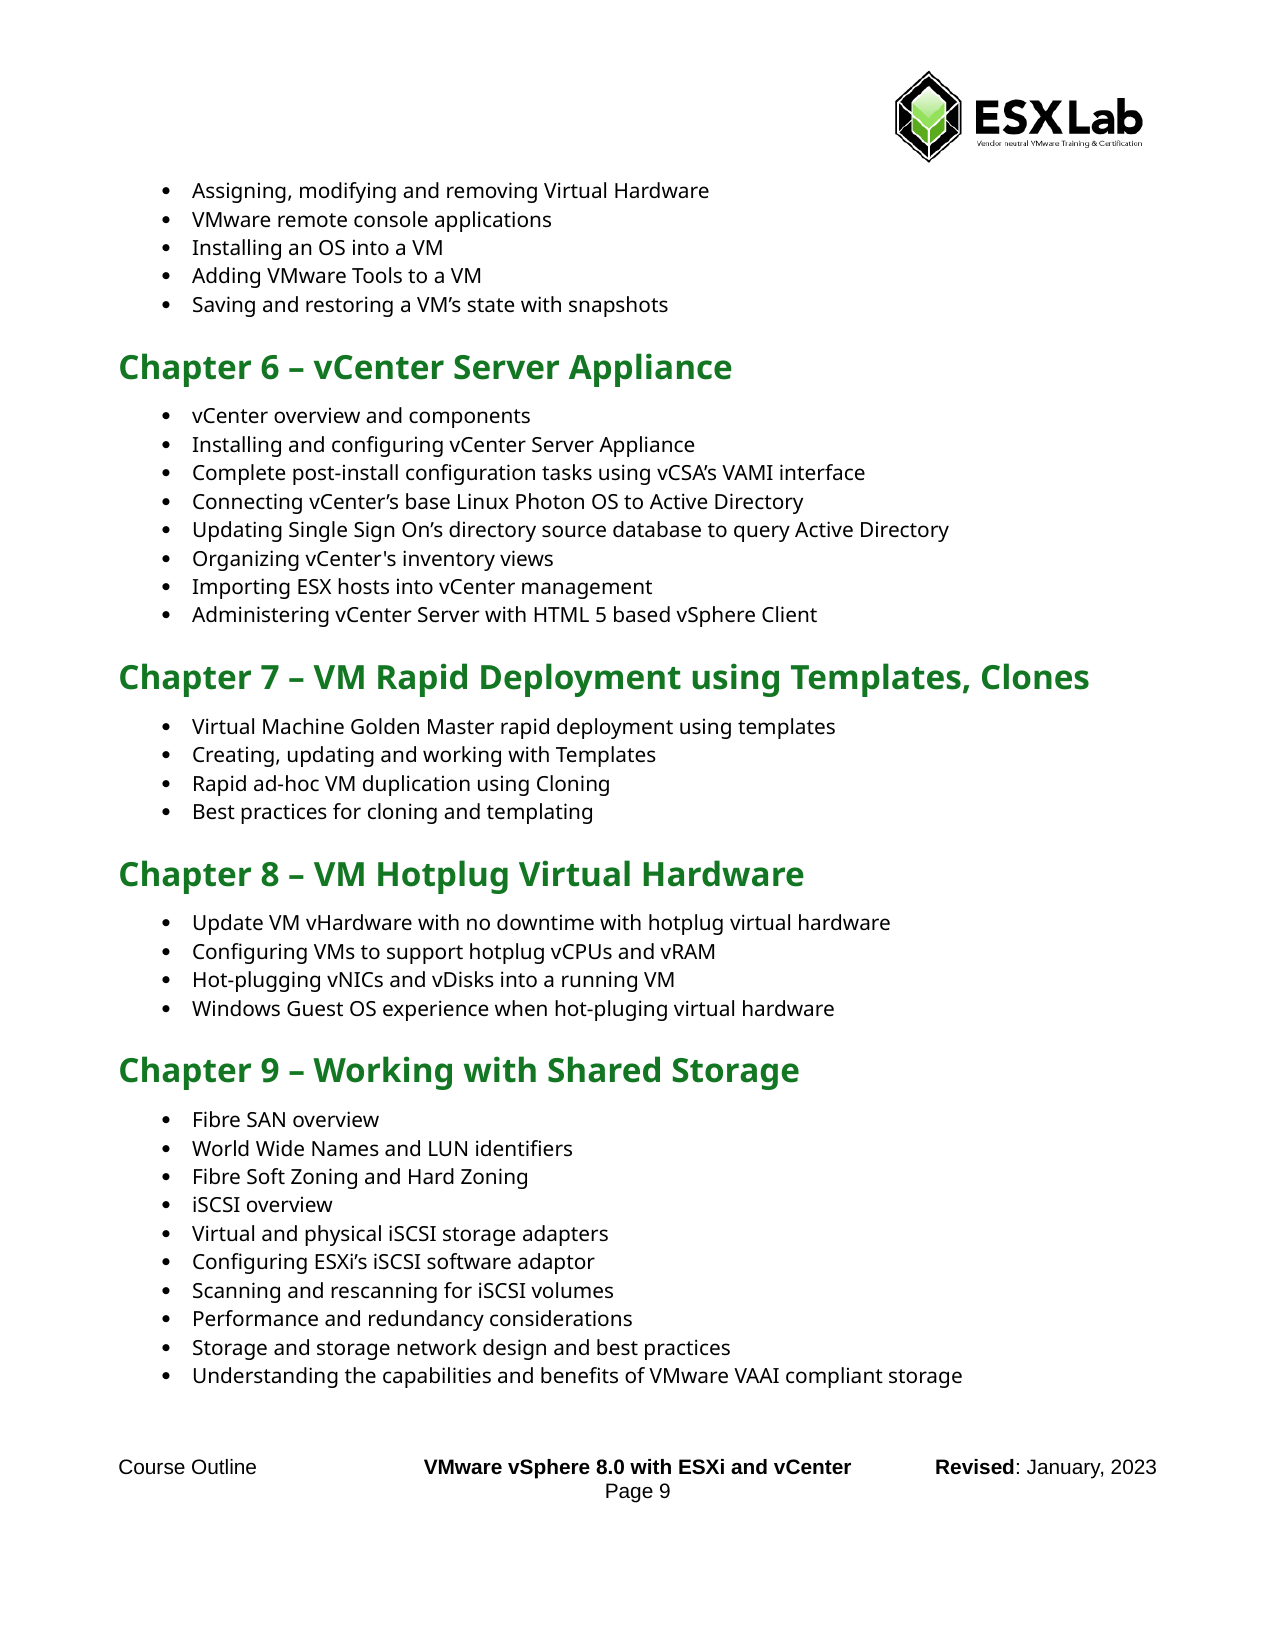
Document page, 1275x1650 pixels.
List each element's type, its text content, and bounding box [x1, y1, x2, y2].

list Storage and storage network design and best practices [162, 1333, 1157, 1361]
subtitle Chapter 7 – VM Rapid Deployment using Templates, Clones [118, 654, 1157, 699]
list Fibre Soft Zoning and Hard Zoning [162, 1162, 1157, 1191]
list Fibre SAN overview [162, 1105, 1157, 1134]
list Best practices for cloning and templating [162, 797, 1157, 826]
list Configuring VMs to support hotplug vCPUs and vRAM [162, 937, 1157, 965]
list Understanding the capabilities and benefits of VMware VAAI compliant storage [162, 1361, 1157, 1389]
list Administering vCenter Server with HTML 5 based vSphere Client [162, 601, 1157, 629]
list Saving and restoring a VM’s state with snapshots [162, 290, 1157, 318]
list Installing and configuring vCenter Server Appliance [162, 430, 1157, 458]
list Creating, updating and working with Templates [162, 740, 1157, 769]
list Updating Single Sign On’s directory source database to query Active Directory [162, 515, 1157, 544]
list Performance and redundancy considerations [162, 1304, 1157, 1333]
picture [884, 62, 1155, 167]
list Importing ESX hosts into vCenter management [162, 572, 1157, 601]
list Virtual Machine Golden Master rapid deployment using templates [162, 712, 1157, 740]
list Complete post-install configuration tasks using vCSA’s VAMI interface [162, 458, 1157, 487]
subtitle Chapter 8 – VM Hotplug Virtual Hardware [118, 851, 1157, 896]
list Hot-plugging vNICs and vDisks into a running VM [162, 965, 1157, 994]
subtitle Chapter 9 – Working with Shared Storage [118, 1047, 1157, 1093]
list Installing an OS into a VM [162, 233, 1157, 262]
list Organizing vCenter's inventory views [162, 544, 1157, 572]
list Update VM vHardware with no downtime with hotplug virtual hardware [162, 908, 1157, 937]
list World Wide Names and LUN identifiers [162, 1134, 1157, 1162]
list Virtual and physical iSCSI storage adapters [162, 1219, 1157, 1247]
list Windows Guest OS experience when hot-pluging virtual hardware [162, 994, 1157, 1022]
subtitle Chapter 6 – vCenter Server Appliance [118, 343, 1157, 389]
list iSCSI overview [162, 1191, 1157, 1219]
list Assigning, modifying and removing Virtual Hardware [162, 176, 1157, 205]
list vCenter overview and components [162, 401, 1157, 430]
list Adding VMware Tools to a VM [162, 262, 1157, 290]
list Rapid ad-hoc VM duplication using Cloning [162, 769, 1157, 797]
list VMware remote console applications [162, 205, 1157, 233]
list Scanning and rescanning for iSCSI volumes [162, 1276, 1157, 1304]
list Connecting vCenter’s base Linux Photon OS to Active Directory [162, 487, 1157, 515]
list Configuring ESXi’s iSCSI software adaptor [162, 1247, 1157, 1276]
